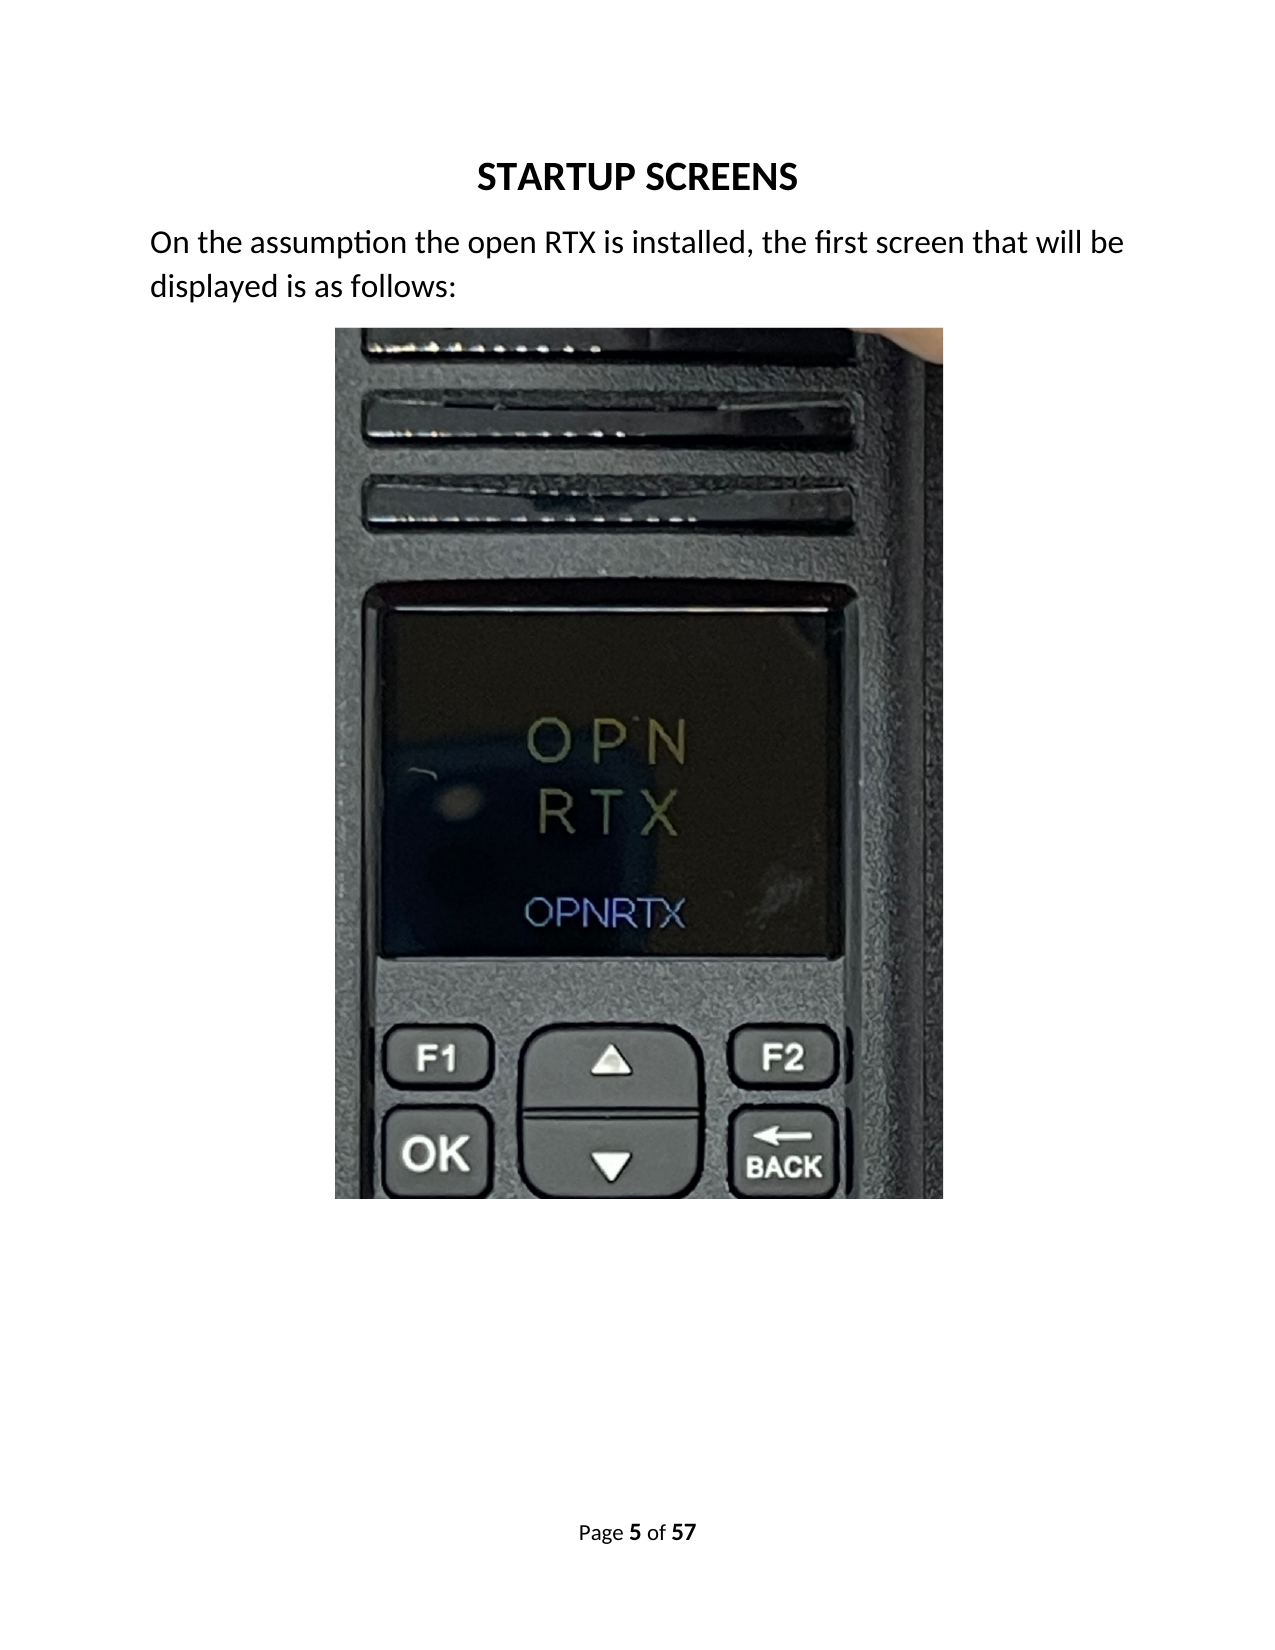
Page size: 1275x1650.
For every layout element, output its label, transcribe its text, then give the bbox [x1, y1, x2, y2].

text STARTUP SCREENS [150, 150, 1125, 201]
text On the assumption the open RTX is installed, the first screen that will be displayed is as follows: [150, 222, 1125, 306]
picture [335, 329, 944, 1199]
